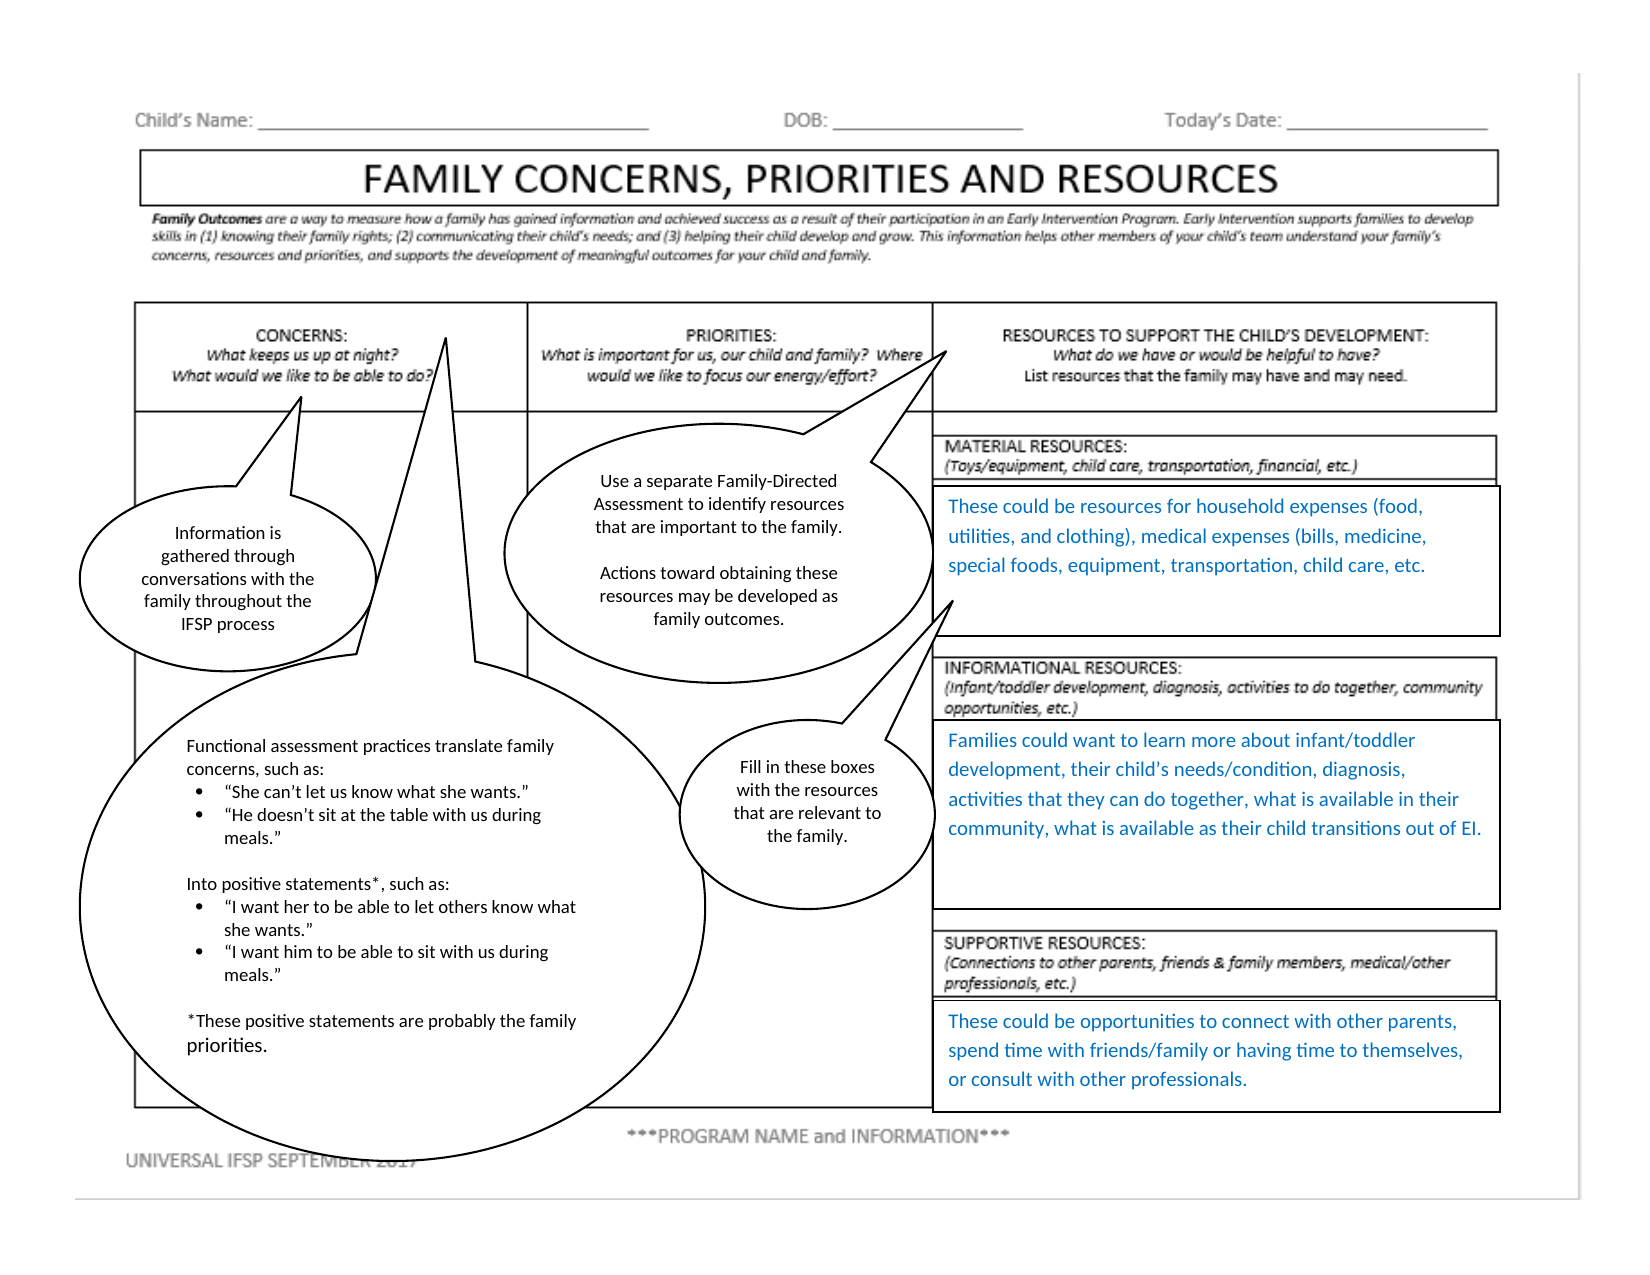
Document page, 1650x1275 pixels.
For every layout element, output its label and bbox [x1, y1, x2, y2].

picture [75, 73, 1583, 1200]
